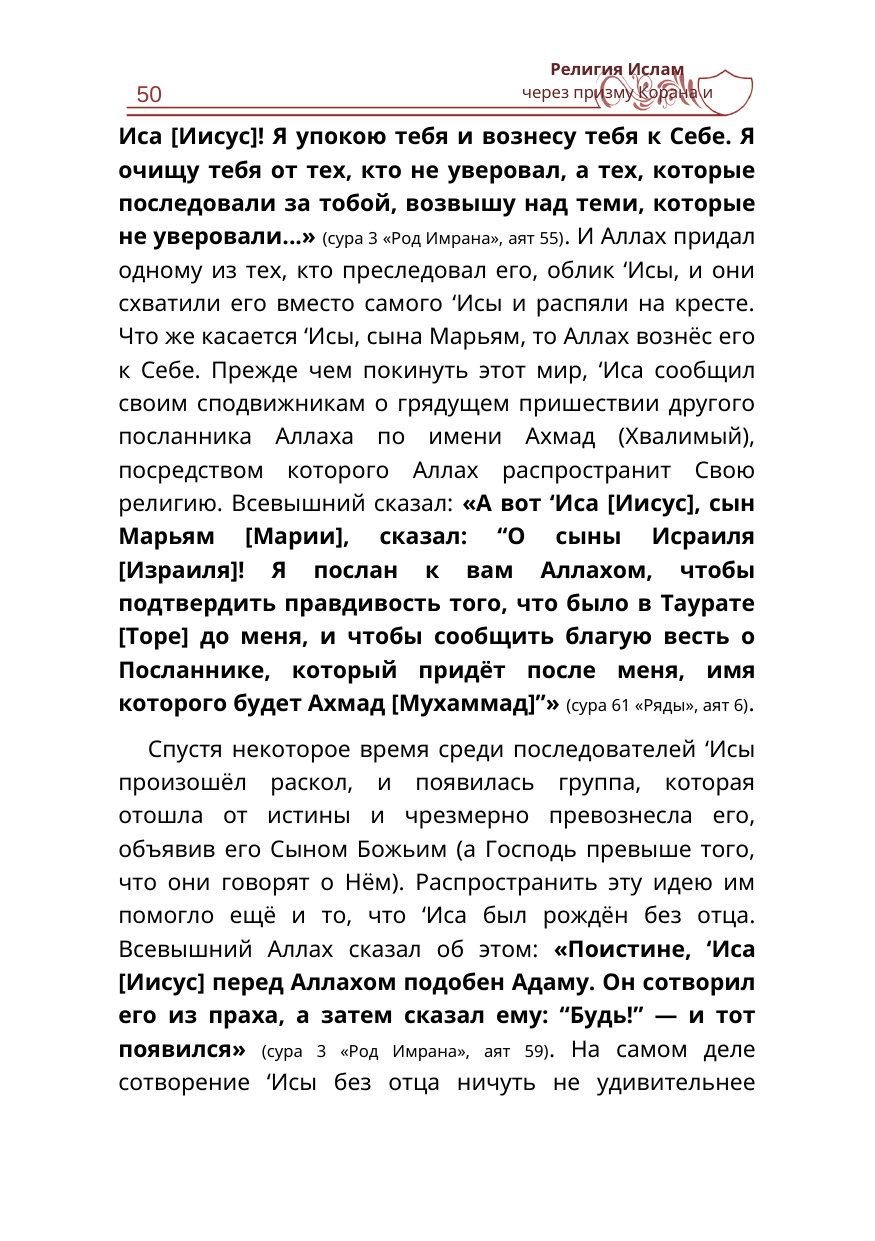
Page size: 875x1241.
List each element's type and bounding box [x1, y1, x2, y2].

text [118, 118, 756, 718]
text [118, 731, 756, 1097]
